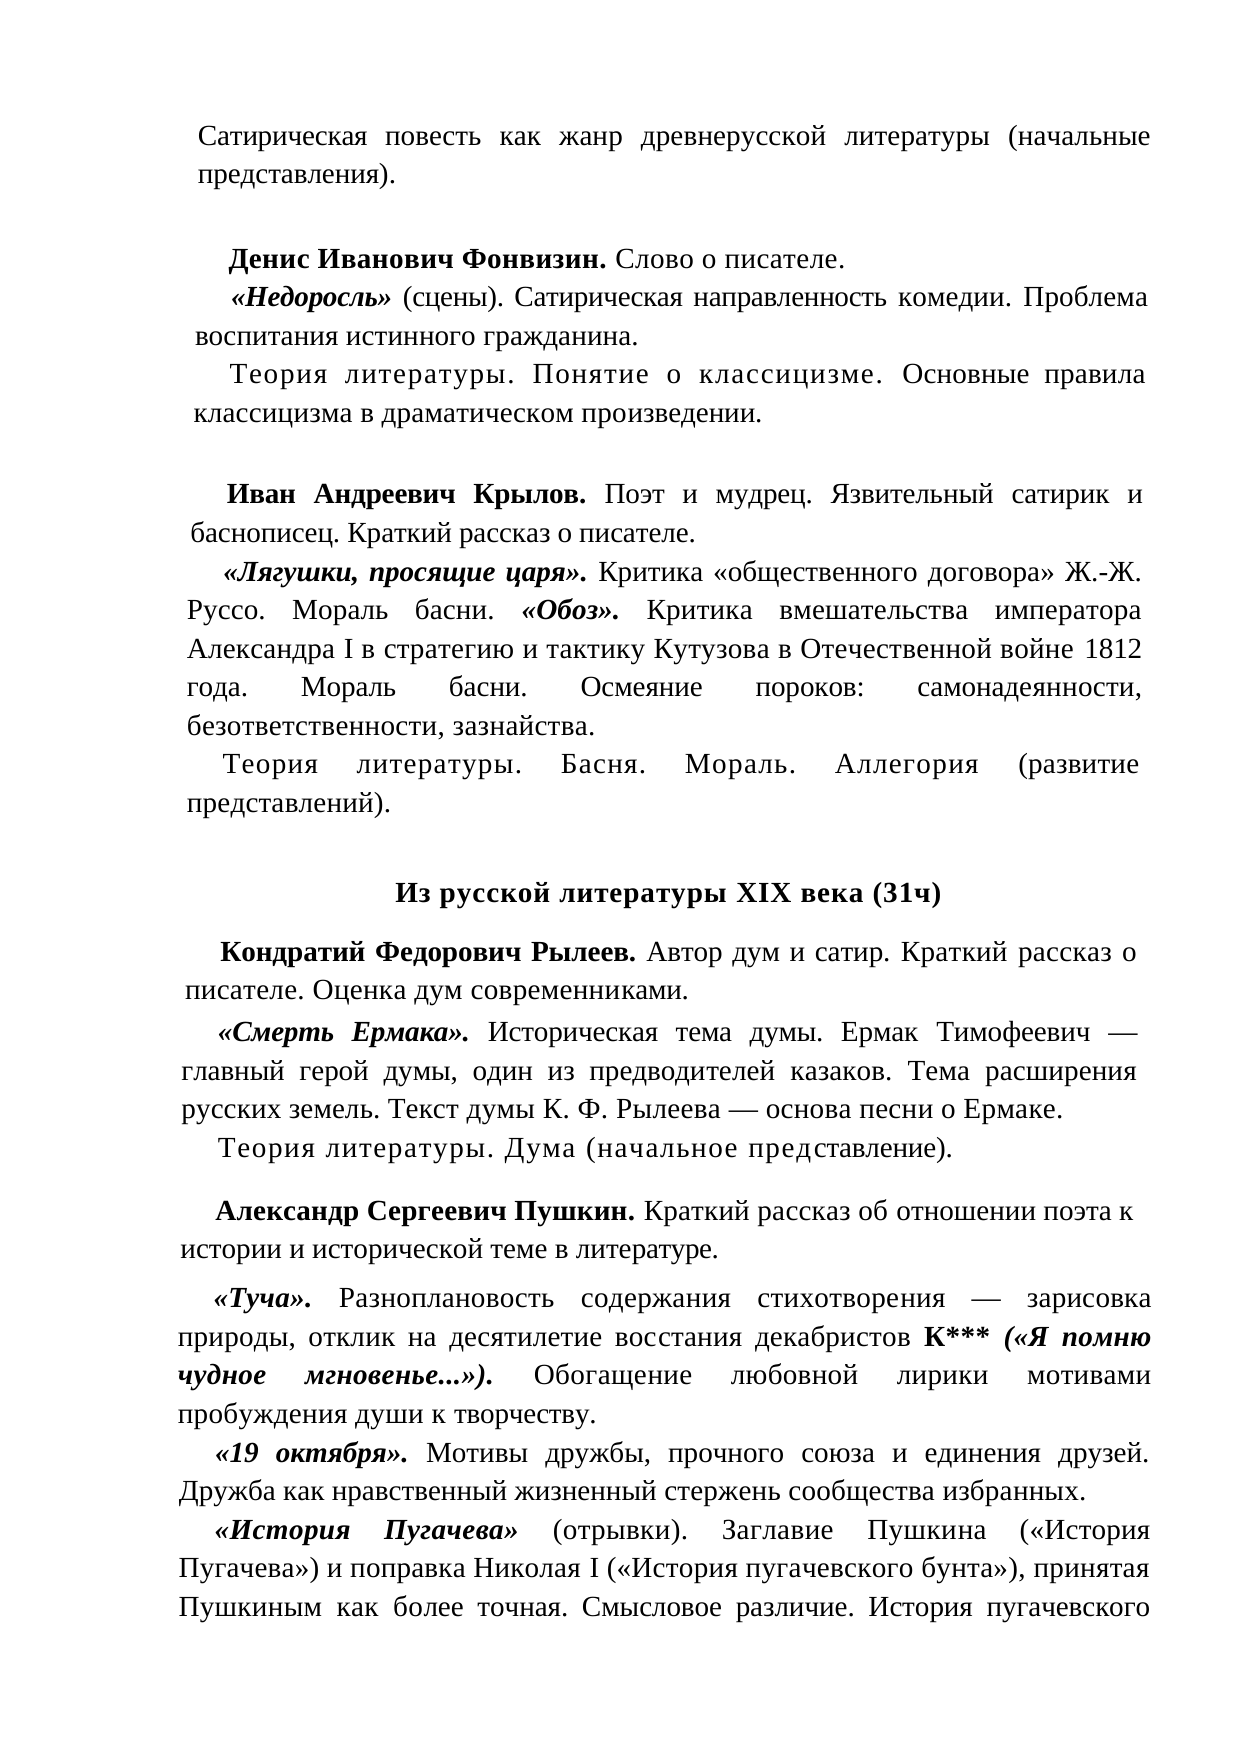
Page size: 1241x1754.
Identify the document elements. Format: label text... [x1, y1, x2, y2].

text Из русской литературы XIX века (31ч) [185, 875, 1152, 908]
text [198, 118, 1152, 190]
text Денис Иванович Фонвизин. Слово о писателе. [177, 241, 1152, 274]
text Теория литературы. Дума (начальное представление). [182, 1130, 1135, 1163]
text Иван Андреевич Крылов. Поэт и мудрец. Язвительный сатирик и баснописец. Краткий рассказ о писателе. [190, 477, 1143, 549]
text «Лягушки, просящие царя». Критика «общественного договора» Ж.-Ж. Руссо. Мораль басни. «Обоз». Критика вмешательства императора Александра I в стратегию и тактику Кутузова в Отечественной войне 1812 года. Мораль басни. Осмеяние пороков: самонадеянности, безответственности, зазнайства. [187, 554, 1142, 741]
text Александр Сергеевич Пушкин. Краткий рассказ об отношении поэта к истории и исторической теме в литературе. [180, 1193, 1133, 1265]
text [178, 1512, 1151, 1623]
text «Смерть Ермака». Историческая тема думы. Ермак Тимофеевич — главный герой думы, один из предводителей казаков. Тема расширения русских земель. Текст думы К. Ф. Рылеева — основа песни о Ермаке. [181, 1014, 1137, 1125]
text «Недоросль» (сцены). Сатирическая направленность комедии. Проблема воспитания истинного гражданина. [195, 279, 1148, 351]
text «19 октября». Мотивы дружбы, прочного союза и единения друзей. Дружба как нравственный жизненный стержень сообщества избранных. [179, 1435, 1151, 1507]
text «Туча». Разноплановость содержания стихотворения — зарисовка природы, отклик на десятилетие восстания декабристов К*** («Я помню чудное мгновенье...»). Обогащение любовной лирики мотивами пробуждения души к творчеству. [178, 1280, 1152, 1429]
text Теория литературы. Басня. Мораль. Аллегория (развитие представлений). [187, 746, 1139, 818]
text Теория литературы. Понятие о классицизме. Основные правила классицизма в драматическом произведении. [193, 356, 1146, 428]
text Кондратий Федорович Рылеев. Автор дум и сатир. Краткий рассказ о писателе. Оценка дум современниками. [185, 934, 1137, 1006]
